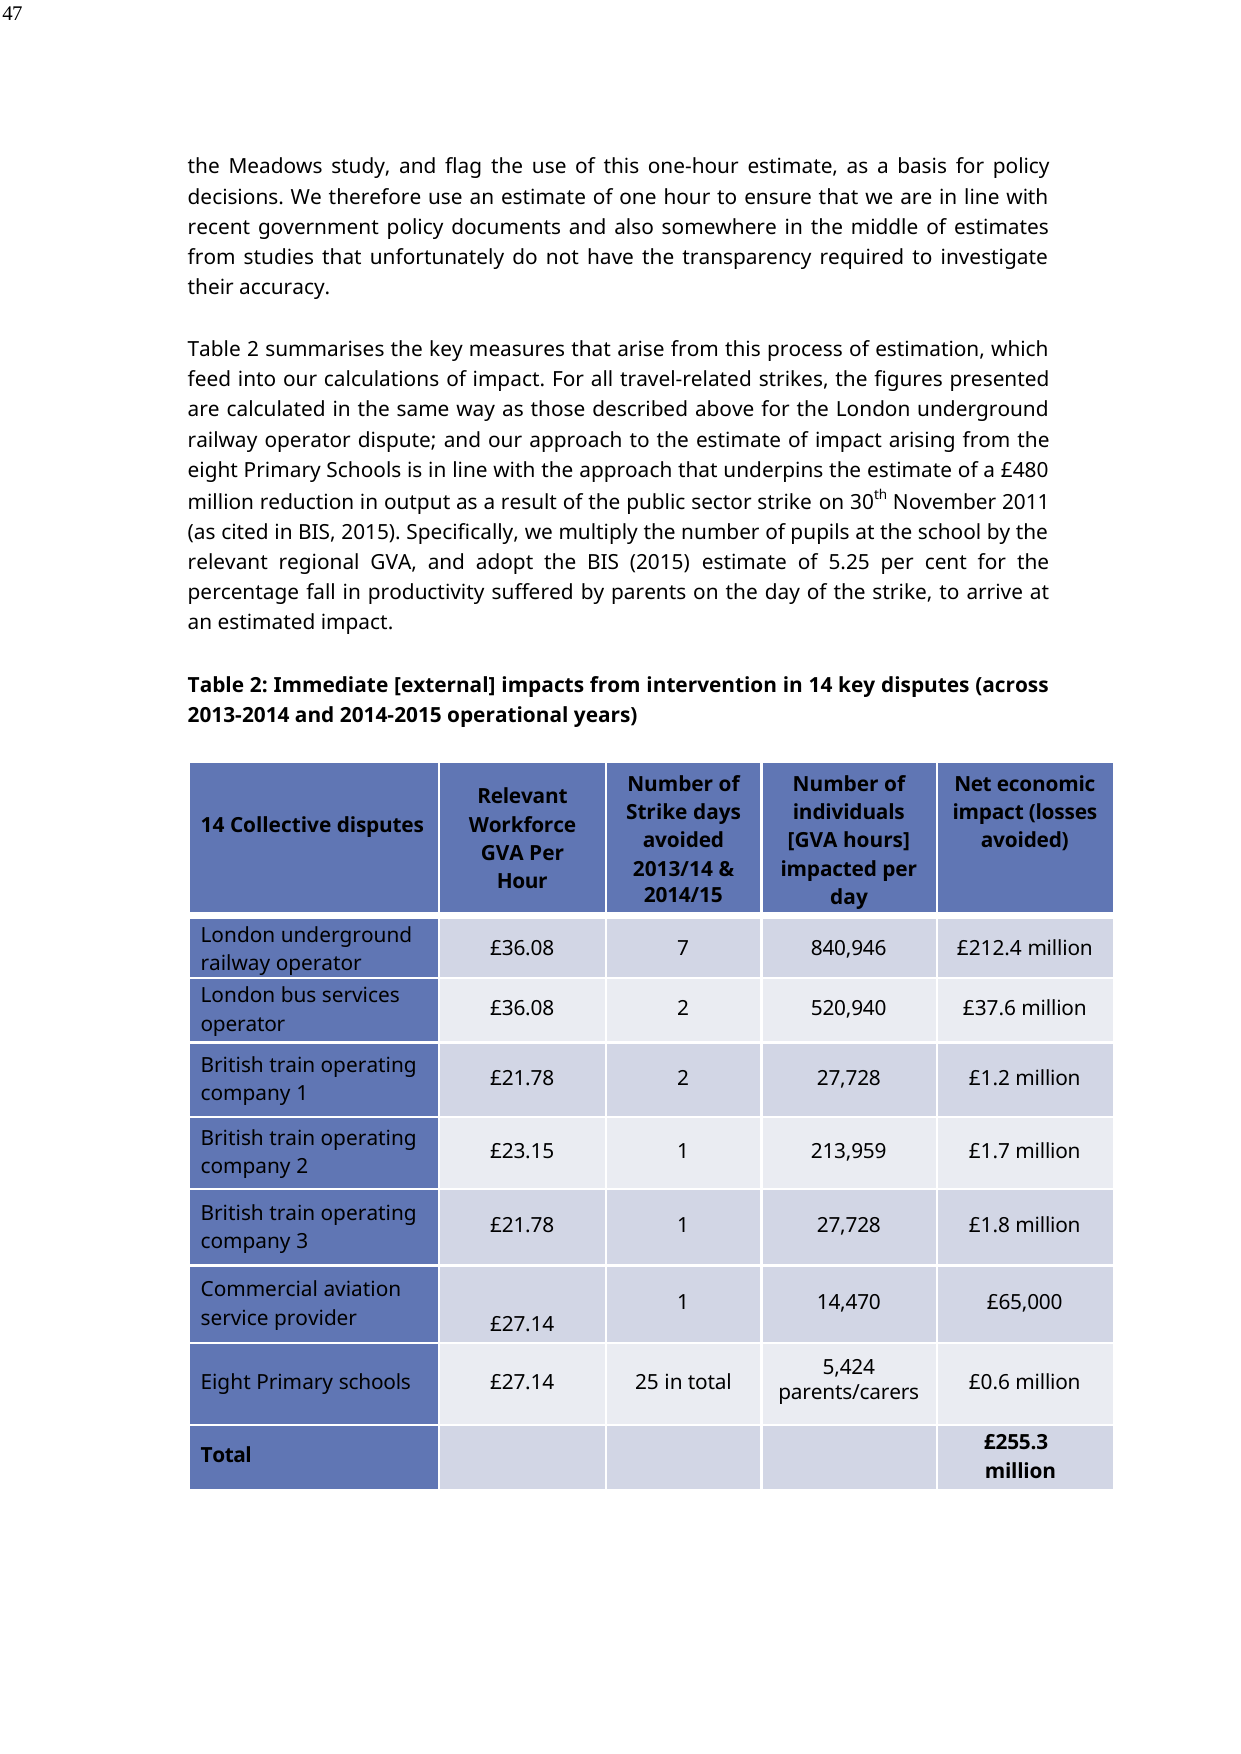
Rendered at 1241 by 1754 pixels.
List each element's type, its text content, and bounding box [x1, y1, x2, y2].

table_cell 1 [607, 1267, 760, 1342]
table_cell £21.78 [440, 1044, 605, 1116]
table_cell £21.78 [440, 1190, 605, 1264]
table_cell £27.14 [440, 1267, 605, 1342]
table_header 14 Collective disputes [190, 763, 438, 912]
table_cell £212.4 million [938, 919, 1113, 977]
table_header Relevant Workforce GVA Per Hour [440, 763, 605, 912]
table_cell £36.08 [440, 979, 605, 1041]
table_cell [607, 1426, 760, 1489]
table_cell 7 [607, 919, 760, 977]
table_cell £23.15 [440, 1118, 605, 1188]
table_cell Eight Primary schools [190, 1344, 438, 1424]
table_header Number of Strike days avoided 2013/14 & 2014/15 [607, 763, 760, 912]
subtitle Table 2: Immediate [external] impacts from intervention in 14 key disputes (across 2013-2014 and 2014-2015 operational years) [187, 670, 1049, 728]
table_cell London underground railway operator [190, 919, 438, 977]
table_cell £65,000 [938, 1267, 1113, 1342]
table_cell British train operating company 2 [190, 1118, 438, 1188]
table_cell £36.08 [440, 919, 605, 977]
table_cell 2 [607, 1044, 760, 1116]
table_cell [763, 1426, 936, 1489]
table_cell Total [190, 1426, 438, 1489]
table_cell £0.6 million [938, 1344, 1113, 1424]
table_cell 213,959 [763, 1118, 936, 1188]
table_cell £1.8 million [938, 1190, 1113, 1264]
table_cell 25 in total [607, 1344, 760, 1424]
table_cell 5,424 parents/carers [763, 1344, 936, 1424]
table_cell London bus services operator [190, 979, 438, 1041]
table_cell 27,728 [763, 1190, 936, 1264]
table_cell 14,470 [763, 1267, 936, 1342]
table_cell £1.7 million [938, 1118, 1113, 1188]
table_cell [440, 1426, 605, 1489]
table_cell 27,728 [763, 1044, 936, 1116]
text the Meadows study, and flag the use of this one-hour estimate, as a basis for policy decisions. We therefore use an estimate of one hour to ensure that we are in line with recent government policy documents and also somewhere in the middle of estimates from studies that unfortunately do not have the transparency required to investigate their accuracy. [187, 152, 1049, 301]
table_cell 1 [607, 1118, 760, 1188]
table_cell 2 [607, 979, 760, 1041]
table_cell Commercial aviation service provider [190, 1267, 438, 1342]
table_cell £1.2 million [938, 1044, 1113, 1116]
table_cell £27.14 [440, 1344, 605, 1424]
table_cell 840,946 [763, 919, 936, 977]
table_cell 520,940 [763, 979, 936, 1041]
table_cell British train operating company 1 [190, 1044, 438, 1116]
text Table 2 summarises the key measures that arise from this process of estimation, which feed into our calculations of impact. For all travel-related strikes, the figures presented are calculated in the same way as those described above for the London underground railway operator dispute; and our approach to the estimate of impact arising from the eight Primary Schools is in line with the approach that underpins the estimate of a £480 million reduction in output as a result of the public sector strike on 30th November 2011 (as cited in BIS, 2015). Specifically, we multiply the number of pupils at the school by the relevant regional GVA, and adopt the BIS (2015) estimate of 5.25 per cent for the percentage fall in productivity suffered by parents on the day of the strike, to arrive at an estimated impact. [187, 334, 1049, 636]
table_cell 1 [607, 1190, 760, 1264]
table_cell British train operating company 3 [190, 1190, 438, 1264]
table_header Number of individuals [GVA hours] impacted per day [763, 763, 936, 912]
table_cell £37.6 million [938, 979, 1113, 1041]
table_cell £255.3 million [938, 1426, 1113, 1489]
table_header Net economic impact (losses avoided) [938, 763, 1113, 912]
